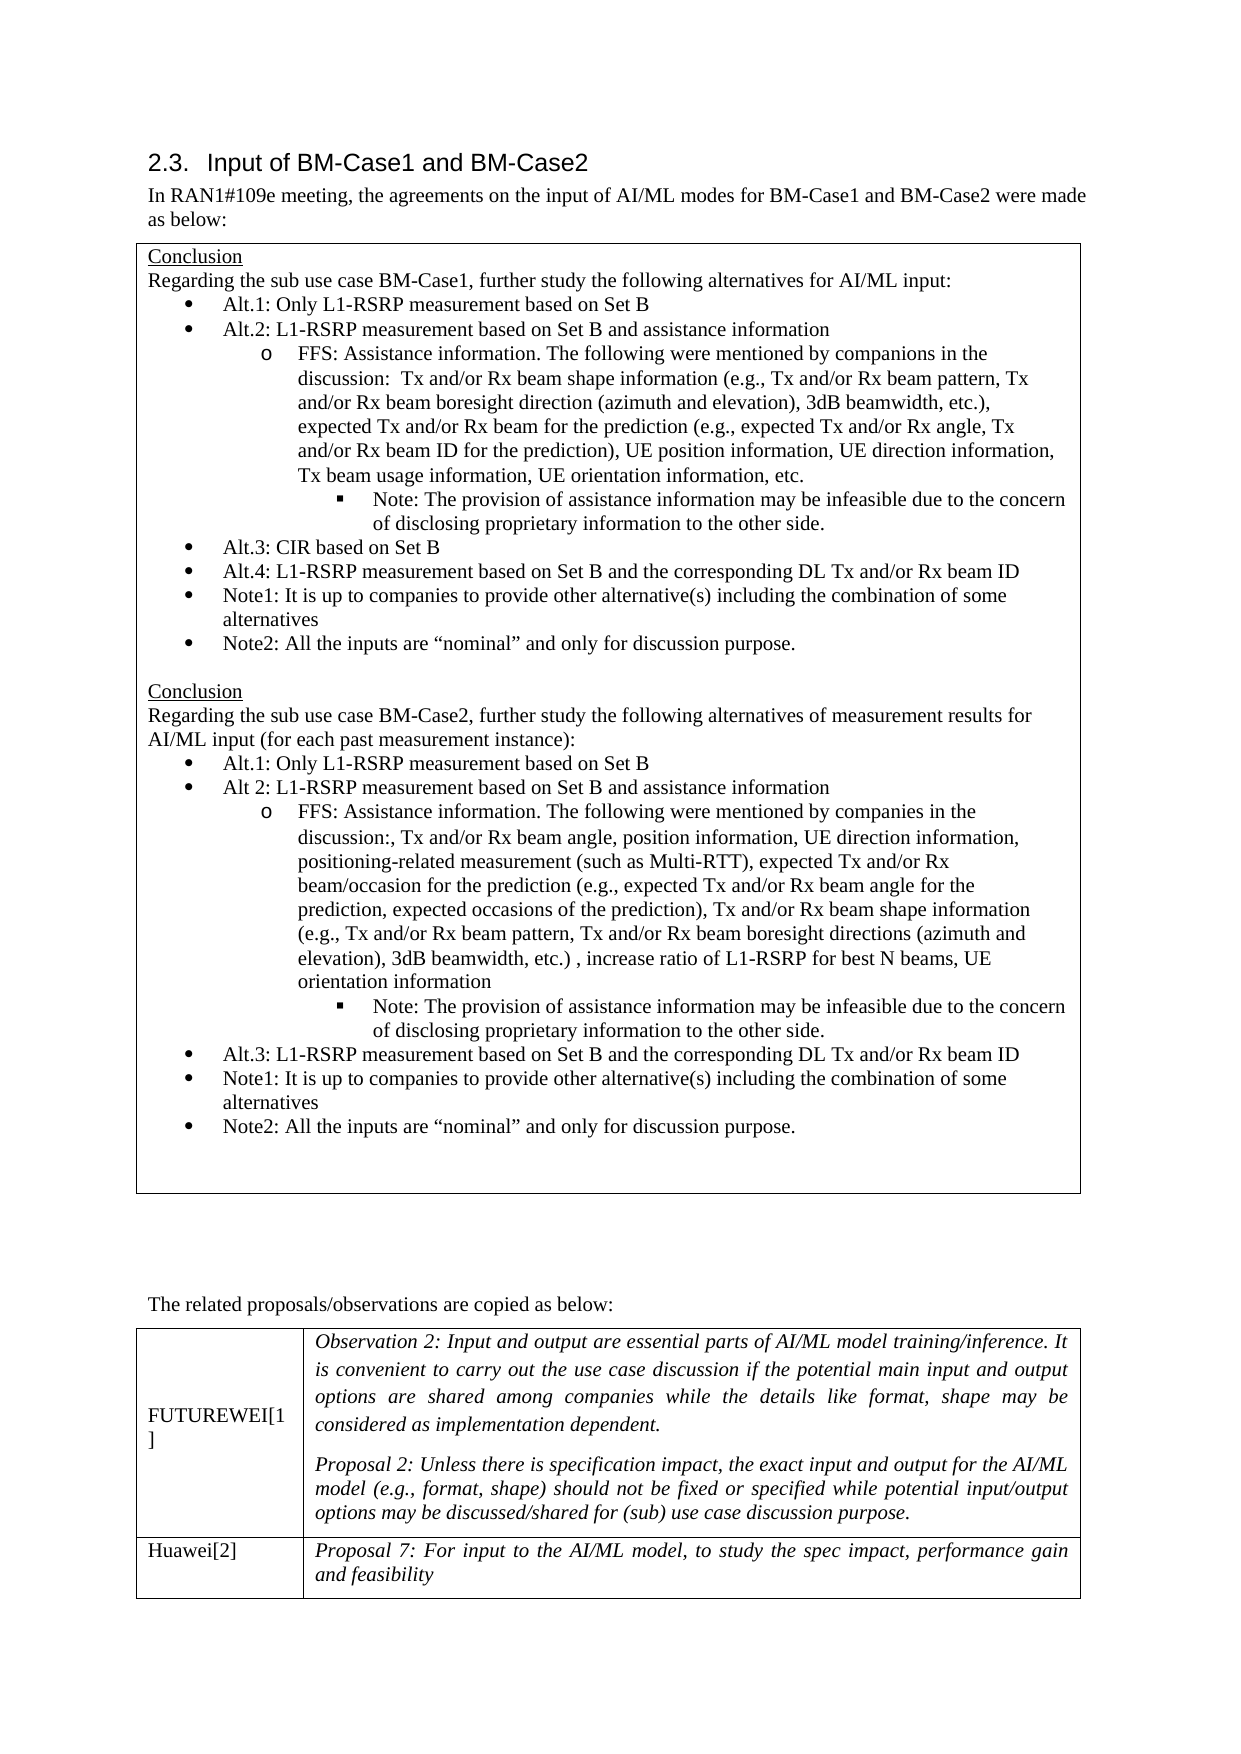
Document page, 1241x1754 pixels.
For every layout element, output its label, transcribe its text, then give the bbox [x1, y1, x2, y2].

table_header Conclusion Regarding the sub use case BM-Case1, further study the following alternatives for AI/ML input: Alt.1: Only L1-RSRP measurement based on Set B Alt.2: L1-RSRP measurement based on Set B and assistance information FFS: Assistance information. The following were mentioned by companions in the discussion: Tx and/or Rx beam shape information (e.g., Tx and/or Rx beam pattern, Tx and/or Rx beam boresight direction (azimuth and elevation), 3dB beamwidth, etc.), expected Tx and/or Rx beam for the prediction (e.g., expected Tx and/or Rx angle, Tx and/or Rx beam ID for the prediction), UE position information, UE direction information, Tx beam usage information, UE orientation information, etc. Note: The provision of assistance information may be infeasible due to the concern of disclosing proprietary information to the other side. Alt.3: CIR based on Set B Alt.4: L1-RSRP measurement based on Set B and the corresponding DL Tx and/or Rx beam ID Note1: It is up to companies to provide other alternative(s) including the combination of some alternatives Note2: All the inputs are “nominal” and only for discussion purpose. Conclusion Regarding the sub use case BM-Case2, further study the following alternatives of measurement results for AI/ML input (for each past measurement instance): Alt.1: Only L1-RSRP measurement based on Set B Alt 2: L1-RSRP measurement based on Set B and assistance information FFS: Assistance information. The following were mentioned by companies in the discussion:, Tx and/or Rx beam angle, position information, UE direction information, positioning-related measurement (such as Multi-RTT), expected Tx and/or Rx beam/occasion for the prediction (e.g., expected Tx and/or Rx beam angle for the prediction, expected occasions of the prediction), Tx and/or Rx beam shape information (e.g., Tx and/or Rx beam pattern, Tx and/or Rx beam boresight directions (azimuth and elevation), 3dB beamwidth, etc.) , increase ratio of L1-RSRP for best N beams, UE orientation information Note: The provision of assistance information may be infeasible due to the concern of disclosing proprietary information to the other side. Alt.3: L1-RSRP measurement based on Set B and the corresponding DL Tx and/or Rx beam ID Note1: It is up to companies to provide other alternative(s) including the combination of some alternatives Note2: All the inputs are “nominal” and only for discussion purpose. [137, 244, 1080, 1193]
table_header Observation 2: Input and output are essential parts of AI/ML model training/inference. It is convenient to carry out the use case discussion if the potential main input and output options are shared among companies while the details like format, shape may be considered as implementation dependent. Proposal 2: Unless there is specification impact, the exact input and output for the AI/ML model (e.g., format, shape) should not be fixed or specified while potential input/output options may be discussed/shared for (sub) use case discussion purpose. [304, 1329, 1080, 1537]
text In RAN1#109e meeting, the agreements on the input of AI/ML modes for BM-Case1 and BM-Case2 were made as below: [148, 183, 1093, 231]
text The related proposals/observations are copied as below: [148, 1291, 1093, 1316]
subtitle Input of BM-Case1 and BM-Case2 [148, 148, 1093, 176]
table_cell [304, 1538, 1080, 1598]
table_cell Huawei[2] [137, 1538, 303, 1598]
table_header FUTUREWEI[1] [137, 1329, 303, 1537]
